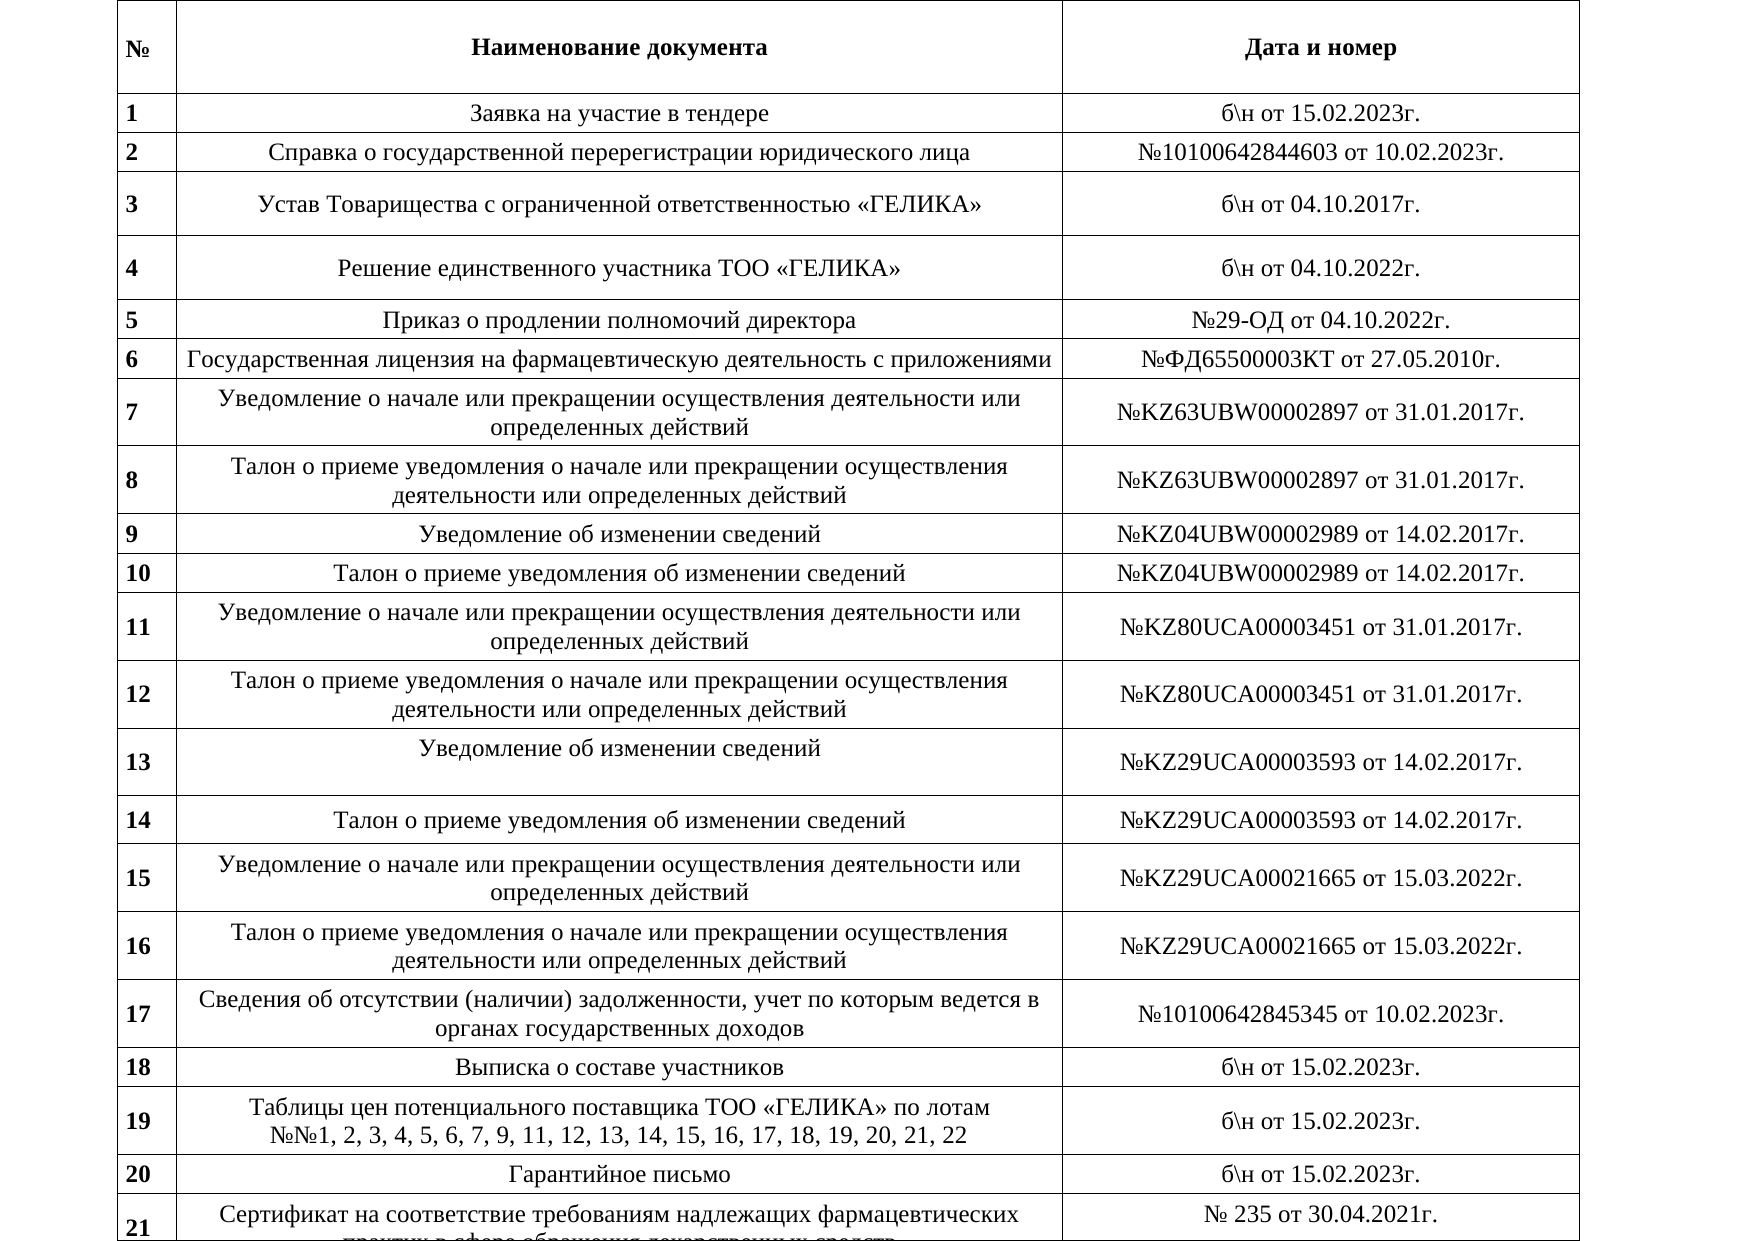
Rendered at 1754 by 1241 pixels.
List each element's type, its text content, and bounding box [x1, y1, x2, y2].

table_cell Уведомление о начале или прекращении осуществления деятельности или определенных действий [177, 844, 1062, 911]
table_cell 2 [118, 133, 176, 171]
table_cell 11 [118, 593, 176, 659]
table_cell Талон о приеме уведомления об изменении сведений [177, 554, 1062, 592]
table_cell №KZ80UCA00003451 от 31.01.2017г. [1063, 593, 1579, 659]
table_cell №KZ04UBW00002989 от 14.02.2017г. [1063, 554, 1579, 592]
table_cell Уведомление об изменении сведений [177, 514, 1062, 552]
table_cell Талон о приеме уведомления о начале или прекращении осуществления деятельности или определенных действий [177, 446, 1062, 513]
table_cell Талон о приеме уведомления о начале или прекращении осуществления деятельности или определенных действий [177, 661, 1062, 727]
table_cell 7 [118, 379, 176, 445]
table_cell Талон о приеме уведомления о начале или прекращении осуществления деятельности или определенных действий [177, 912, 1062, 979]
table_cell б\н от 15.02.2023г. [1063, 1155, 1579, 1193]
table_cell №10100642844603 от 10.02.2023г. [1063, 133, 1579, 171]
table_cell 19 [118, 1087, 176, 1154]
table_cell Государственная лицензия на фармацевтическую деятельность с приложениями [177, 339, 1062, 377]
table_cell 21 [118, 1194, 176, 1240]
table_cell 4 [118, 236, 176, 299]
table_cell б\н от 04.10.2022г. [1063, 236, 1579, 299]
table_cell №KZ29UCA00021665 от 15.03.2022г. [1063, 844, 1579, 911]
table_cell б\н от 15.02.2023г. [1063, 1087, 1579, 1154]
table_cell №KZ29UCA00003593 от 14.02.2017г. [1063, 729, 1579, 795]
table_cell №10100642845345 от 10.02.2023г. [1063, 980, 1579, 1047]
table_cell 15 [118, 844, 176, 911]
table_cell 1 [118, 94, 176, 132]
table_cell № 235 от 30.04.2021г. [1063, 1194, 1579, 1240]
table_cell 12 [118, 661, 176, 727]
table_cell №KZ80UCA00003451 от 31.01.2017г. [1063, 661, 1579, 727]
table_cell Сведения об отсутствии (наличии) задолженности, учет по которым ведется в органах государственных доходов [177, 980, 1062, 1047]
table_header Дата и номер [1063, 1, 1579, 93]
table_cell 13 [118, 729, 176, 795]
table_cell Приказ о продлении полномочий директора [177, 300, 1062, 338]
table_cell Устав Товарищества с ограниченной ответственностью «ГЕЛИКА» [177, 172, 1062, 235]
table_cell Таблицы цен потенциального поставщика ТОО «ГЕЛИКА» по лотам №№1, 2, 3, 4, 5, 6, 7, 9, 11, 12, 13, 14, 15, 16, 17, 18, 19, 20, 21, 22 [177, 1087, 1062, 1154]
table_cell б\н от 04.10.2017г. [1063, 172, 1579, 235]
table_cell Уведомление о начале или прекращении осуществления деятельности или определенных действий [177, 379, 1062, 445]
table_cell Выписка о составе участников [177, 1048, 1062, 1086]
table_cell Решение единственного участника ТОО «ГЕЛИКА» [177, 236, 1062, 299]
table_cell 10 [118, 554, 176, 592]
table_cell Сертификат на соответствие требованиям надлежащих фармацевтических практик в сфере обращения лекарственных средств [177, 1194, 1062, 1240]
table_cell 3 [118, 172, 176, 235]
table_cell б\н от 15.02.2023г. [1063, 94, 1579, 132]
table_cell 18 [118, 1048, 176, 1086]
table_cell 17 [118, 980, 176, 1047]
table_cell №KZ63UBW00002897 от 31.01.2017г. [1063, 446, 1579, 513]
table_cell 9 [118, 514, 176, 552]
table_cell Талон о приеме уведомления об изменении сведений [177, 796, 1062, 843]
table_cell 16 [118, 912, 176, 979]
table_header № [118, 1, 176, 93]
table_cell 5 [118, 300, 176, 338]
table_cell Гарантийное письмо [177, 1155, 1062, 1193]
table_cell Уведомление об изменении сведений [177, 729, 1062, 795]
table_header Наименование документа [177, 1, 1062, 93]
table_cell №KZ04UBW00002989 от 14.02.2017г. [1063, 514, 1579, 552]
table_cell №KZ63UBW00002897 от 31.01.2017г. [1063, 379, 1579, 445]
table_cell Заявка на участие в тендере [177, 94, 1062, 132]
table_cell №29-ОД от 04.10.2022г. [1063, 300, 1579, 338]
table_cell №KZ29UCA00021665 от 15.03.2022г. [1063, 912, 1579, 979]
table_cell №KZ29UCA00003593 от 14.02.2017г. [1063, 796, 1579, 843]
table_cell 20 [118, 1155, 176, 1193]
table_cell Справка о государственной перерегистрации юридического лица [177, 133, 1062, 171]
table_cell б\н от 15.02.2023г. [1063, 1048, 1579, 1086]
table_cell 6 [118, 339, 176, 377]
table_cell 8 [118, 446, 176, 513]
table_cell Уведомление о начале или прекращении осуществления деятельности или определенных действий [177, 593, 1062, 659]
table_cell 14 [118, 796, 176, 843]
table_cell №ФД65500003КТ от 27.05.2010г. [1063, 339, 1579, 377]
